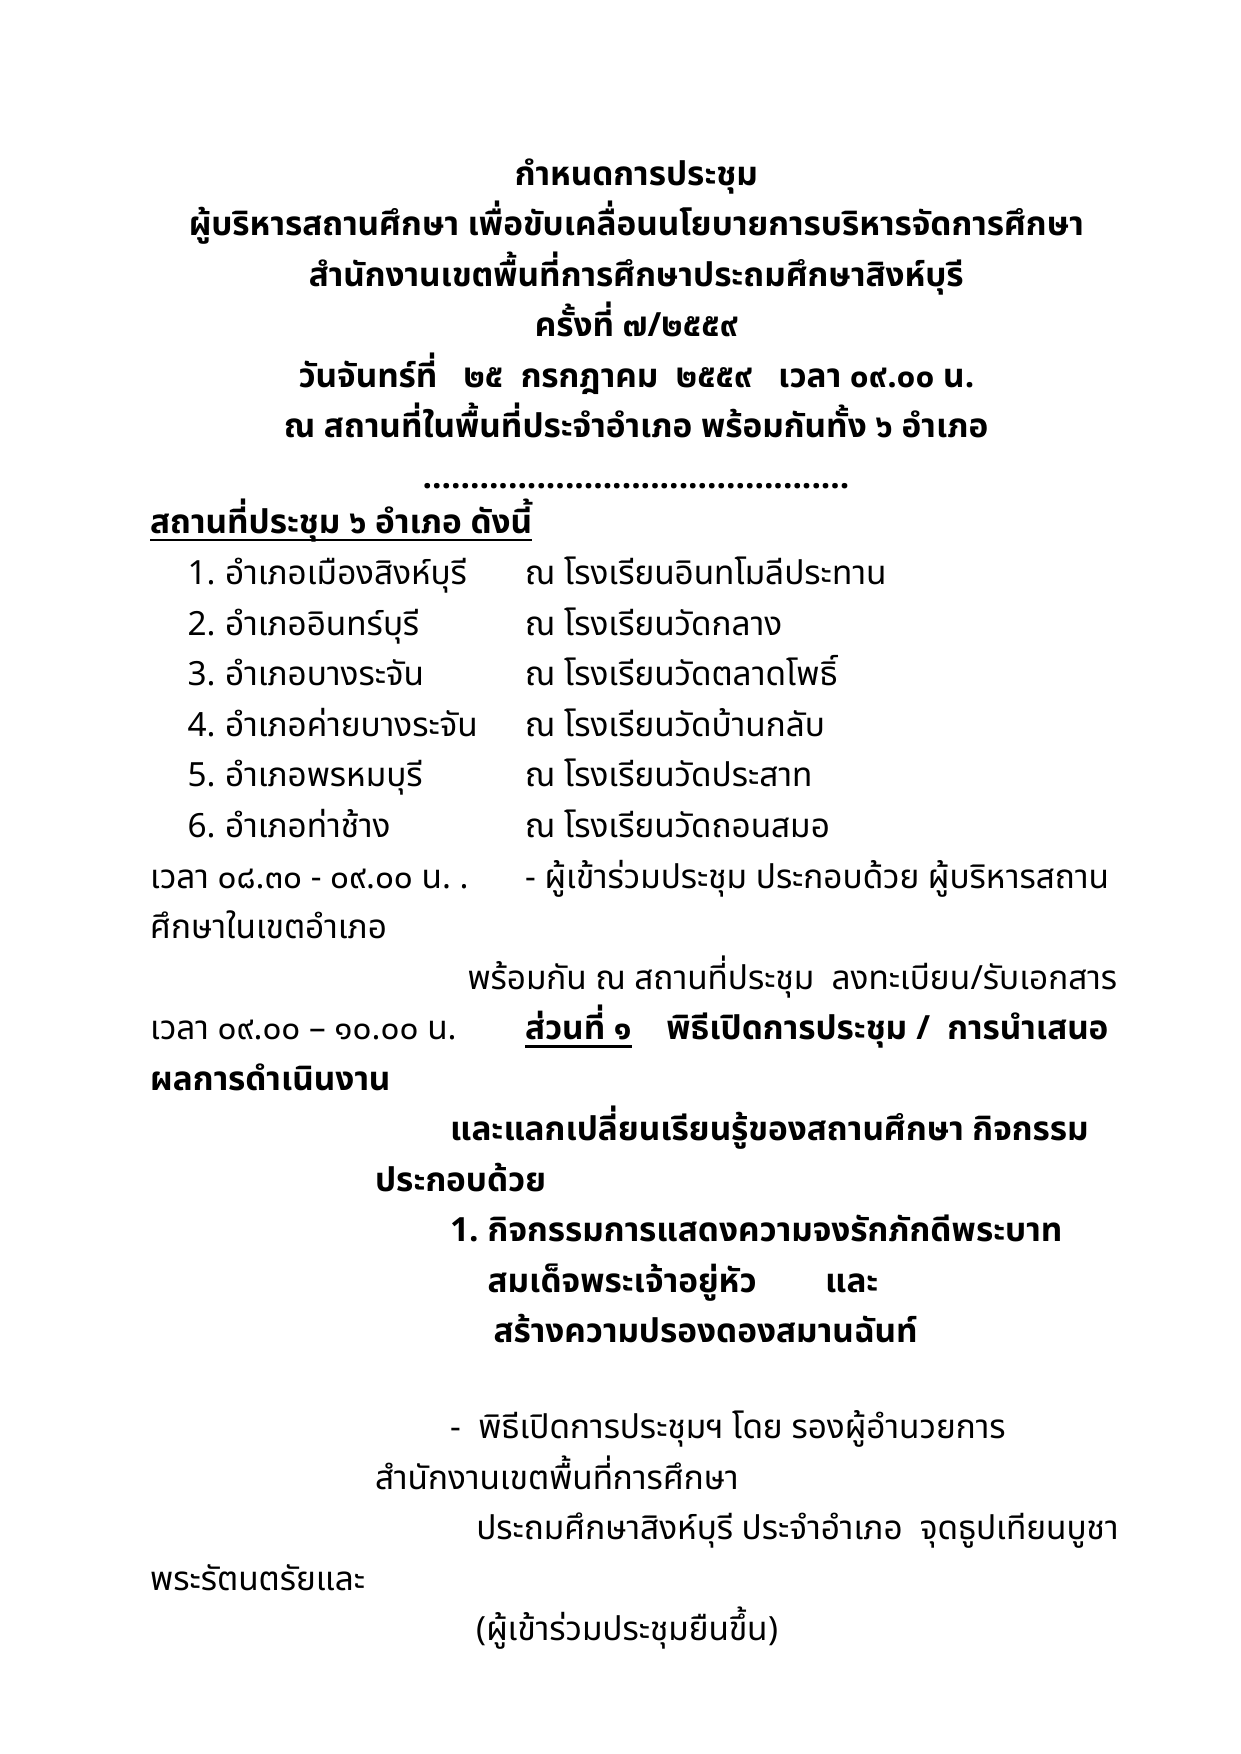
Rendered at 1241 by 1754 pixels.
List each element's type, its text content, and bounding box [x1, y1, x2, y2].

text ครั้งที่ ๗/๒๕๕๙ [150, 301, 1122, 352]
text วันจันทร์ที่ ๒๕ กรกฎาคม ๒๕๕๙ เวลา ๐๙.๐๐ น. [150, 352, 1122, 402]
text สร้างความปรองดองสมานฉันท์ [150, 1307, 1122, 1403]
text ผู้บริหารสถานศึกษา เพื่อขับเคลื่อนนโยบายการบริหารจัดการศึกษา [150, 200, 1122, 251]
list อำเภอเมืองสิงห์บุรี ณ โรงเรียนอินทโมลีประทาน [187, 549, 1122, 599]
list อำเภออินทร์บุรี ณ โรงเรียนวัดกลาง [187, 599, 1122, 650]
list กิจกรรมการแสดงความจงรักภักดีพระบาทสมเด็จพระเจ้าอยู่หัว และ [450, 1206, 1122, 1307]
list อำเภอค่ายบางระจัน ณ โรงเรียนวัดบ้านกลับ [187, 701, 1122, 751]
text เวลา ๐๘.๓๐ - ๐๙.๐๐ น. . - ผู้เข้าร่วมประชุม ประกอบด้วย ผู้บริหารสถานศึกษาในเขตอำเภอ [150, 852, 1122, 953]
text (ผู้เข้าร่วมประชุมยืนขึ้น) [375, 1605, 1122, 1656]
text กำหนดการประชุม [150, 150, 1122, 200]
list อำเภอท่าช้าง ณ โรงเรียนวัดถอนสมอ [187, 802, 1122, 852]
text สำนักงานเขตพื้นที่การศึกษาประถมศึกษาสิงห์บุรี [150, 251, 1122, 301]
text ............................................. [150, 453, 1122, 498]
text และแลกเปลี่ยนเรียนรู้ของสถานศึกษา กิจกรรมประกอบด้วย [375, 1105, 1122, 1206]
text เวลา ๐๙.๐๐ – ๑๐.๐๐ น. ส่วนที่ ๑ พิธีเปิดการประชุม / การนำเสนอผลการดำเนินงาน [150, 1004, 1122, 1105]
text ณ สถานที่ในพื้นที่ประจำอำเภอ พร้อมกันทั้ง ๖ อำเภอ [150, 402, 1122, 453]
text - พิธีเปิดการประชุมฯ โดย รองผู้อำนวยการสำนักงานเขตพื้นที่การศึกษา [375, 1403, 1122, 1504]
list อำเภอบางระจัน ณ โรงเรียนวัดตลาดโพธิ์ [187, 650, 1122, 701]
text ประถมศึกษาสิงห์บุรี ประจำอำเภอ จุดธูปเทียนบูชาพระรัตนตรัยและ [150, 1504, 1122, 1605]
text พร้อมกัน ณ สถานที่ประชุม ลงทะเบียน/รับเอกสาร [375, 953, 1122, 1004]
text สถานที่ประชุม ๖ อำเภอ ดังนี้ [150, 498, 1122, 549]
list อำเภอพรหมบุรี ณ โรงเรียนวัดประสาท [187, 751, 1122, 802]
